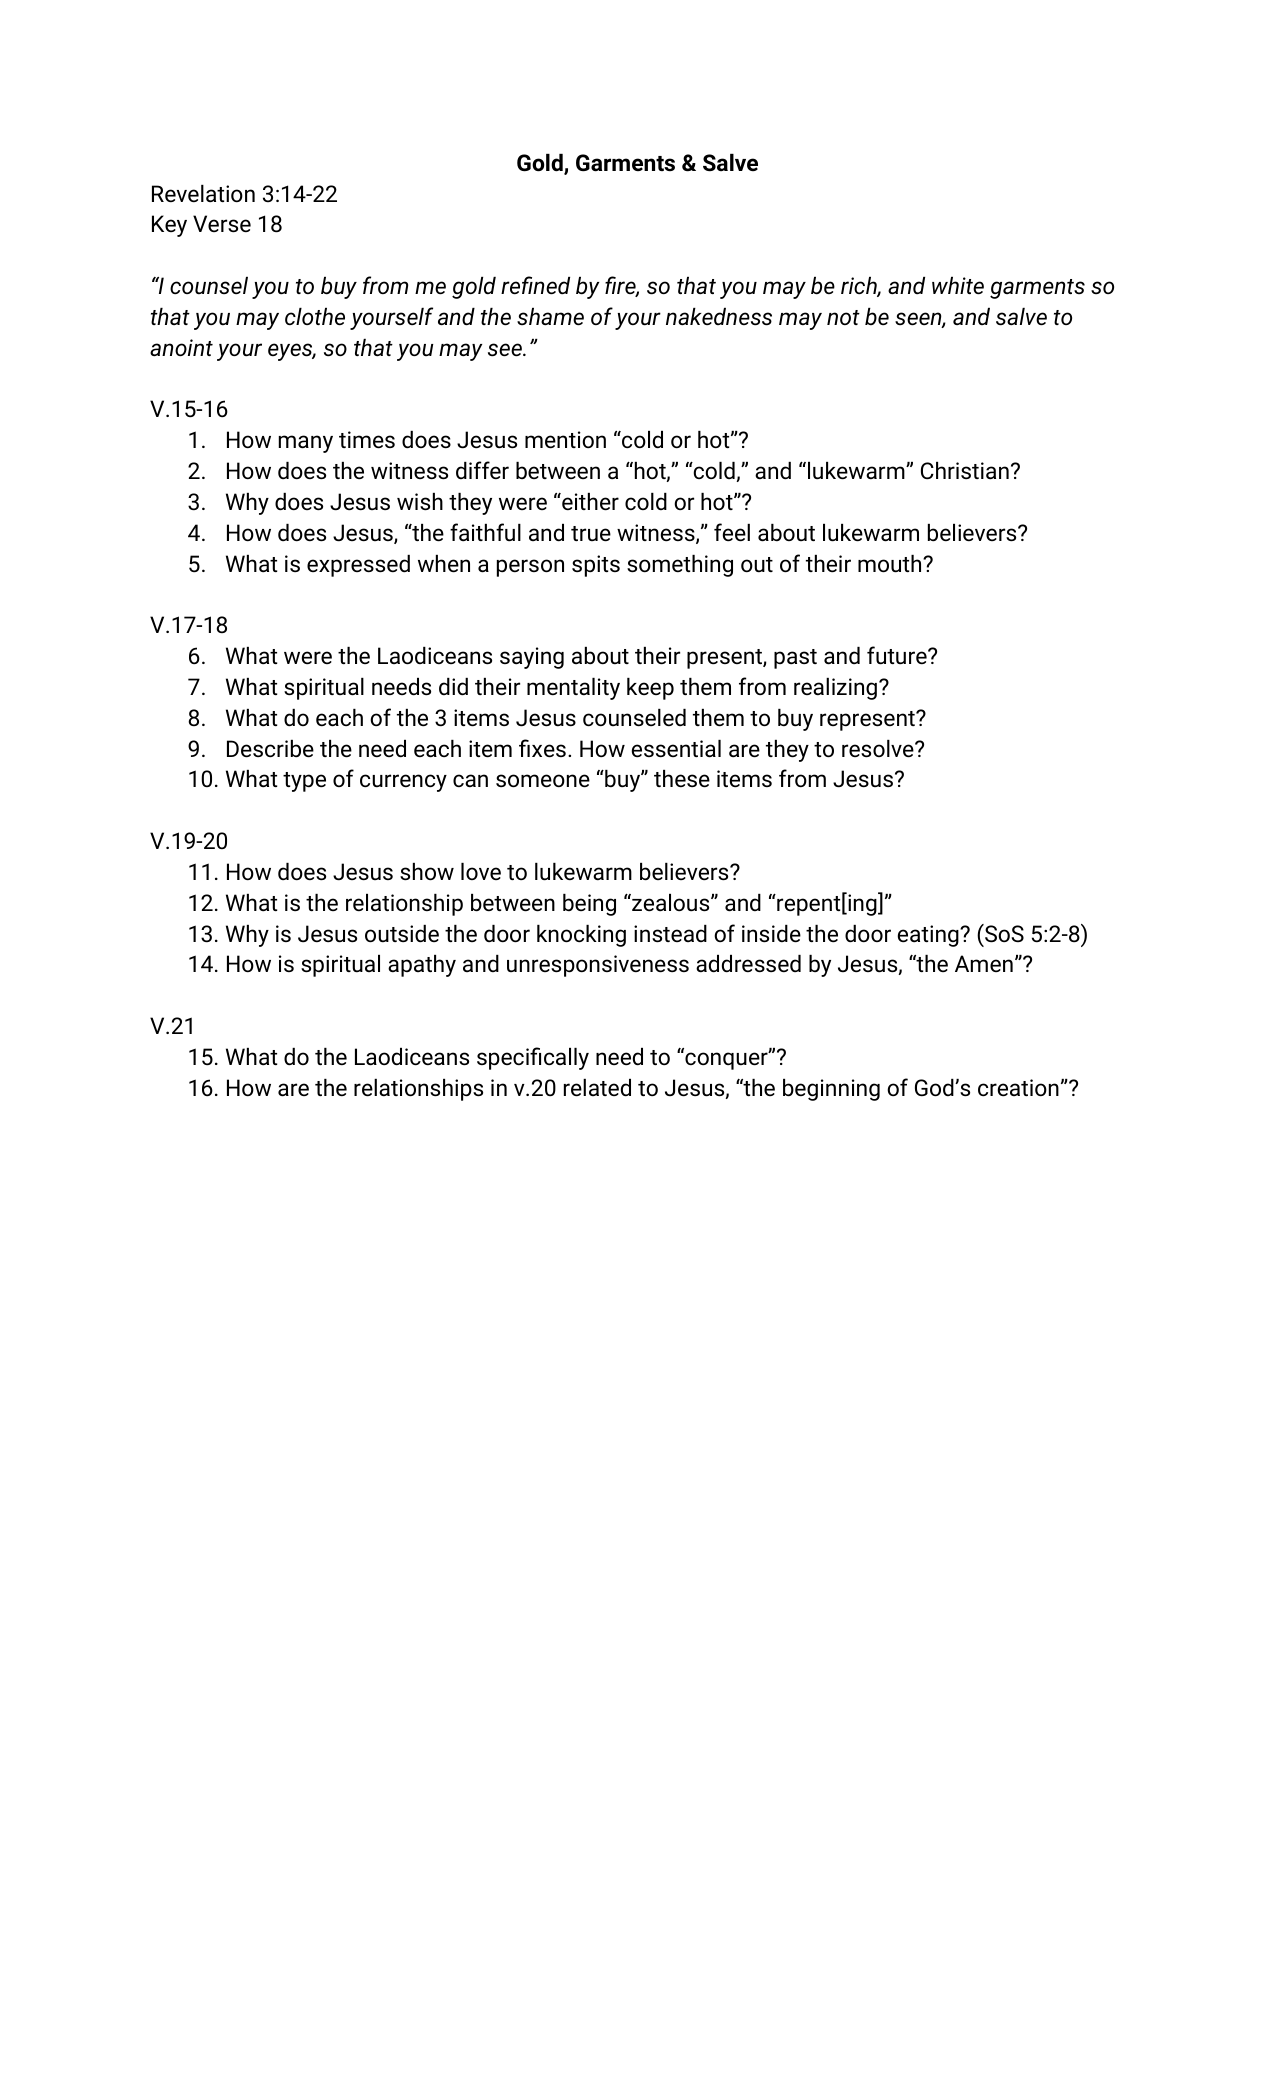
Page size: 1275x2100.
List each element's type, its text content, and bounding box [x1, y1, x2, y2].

text “I counsel you to buy from me gold refined by fire, so that you may be rich, and white garments so that you may clothe yourself and the shame of your nakedness may not be seen, and salve to anoint your eyes, so that you may see.” [150, 273, 1125, 362]
list What were the Laodiceans saying about their present, past and future? [187, 643, 1125, 670]
list How does Jesus, “the faithful and true witness,” feel about lukewarm believers? [187, 520, 1125, 547]
list What type of currency can someone “buy” these items from Jesus? [187, 767, 1125, 793]
list Why is Jesus outside the door knocking instead of inside the door eating? (SoS 5:2-8) [187, 921, 1125, 948]
list How does the witness differ between a “hot,” “cold,” and “lukewarm” Christian? [187, 458, 1125, 485]
text V.17-18 [150, 612, 1125, 639]
text V.19-20 [150, 828, 1125, 855]
text Key Verse 18 [150, 212, 1125, 238]
text V.15-16 [150, 397, 1125, 423]
list How many times does Jesus mention “cold or hot”? [187, 427, 1125, 454]
list How does Jesus show love to lukewarm believers? [187, 859, 1125, 886]
list Describe the need each item fixes. How essential are they to resolve? [187, 736, 1125, 763]
list How is spiritual apathy and unresponsiveness addressed by Jesus, “the Amen”? [187, 952, 1125, 978]
text Gold, Garments & Salve [150, 150, 1125, 177]
list What spiritual needs did their mentality keep them from realizing? [187, 674, 1125, 701]
list What is the relationship between being “zealous” and “repent[ing]” [187, 890, 1125, 917]
text V.21 [150, 1013, 1125, 1040]
list What is expressed when a person spits something out of their mouth? [187, 551, 1125, 578]
list What do each of the 3 items Jesus counseled them to buy represent? [187, 705, 1125, 732]
list Why does Jesus wish they were “either cold or hot”? [187, 489, 1125, 516]
text Revelation 3:14-22 [150, 181, 1125, 208]
list How are the relationships in v.20 related to Jesus, “the beginning of God’s creation”? [187, 1075, 1125, 1102]
list What do the Laodiceans specifically need to “conquer”? [187, 1044, 1125, 1071]
